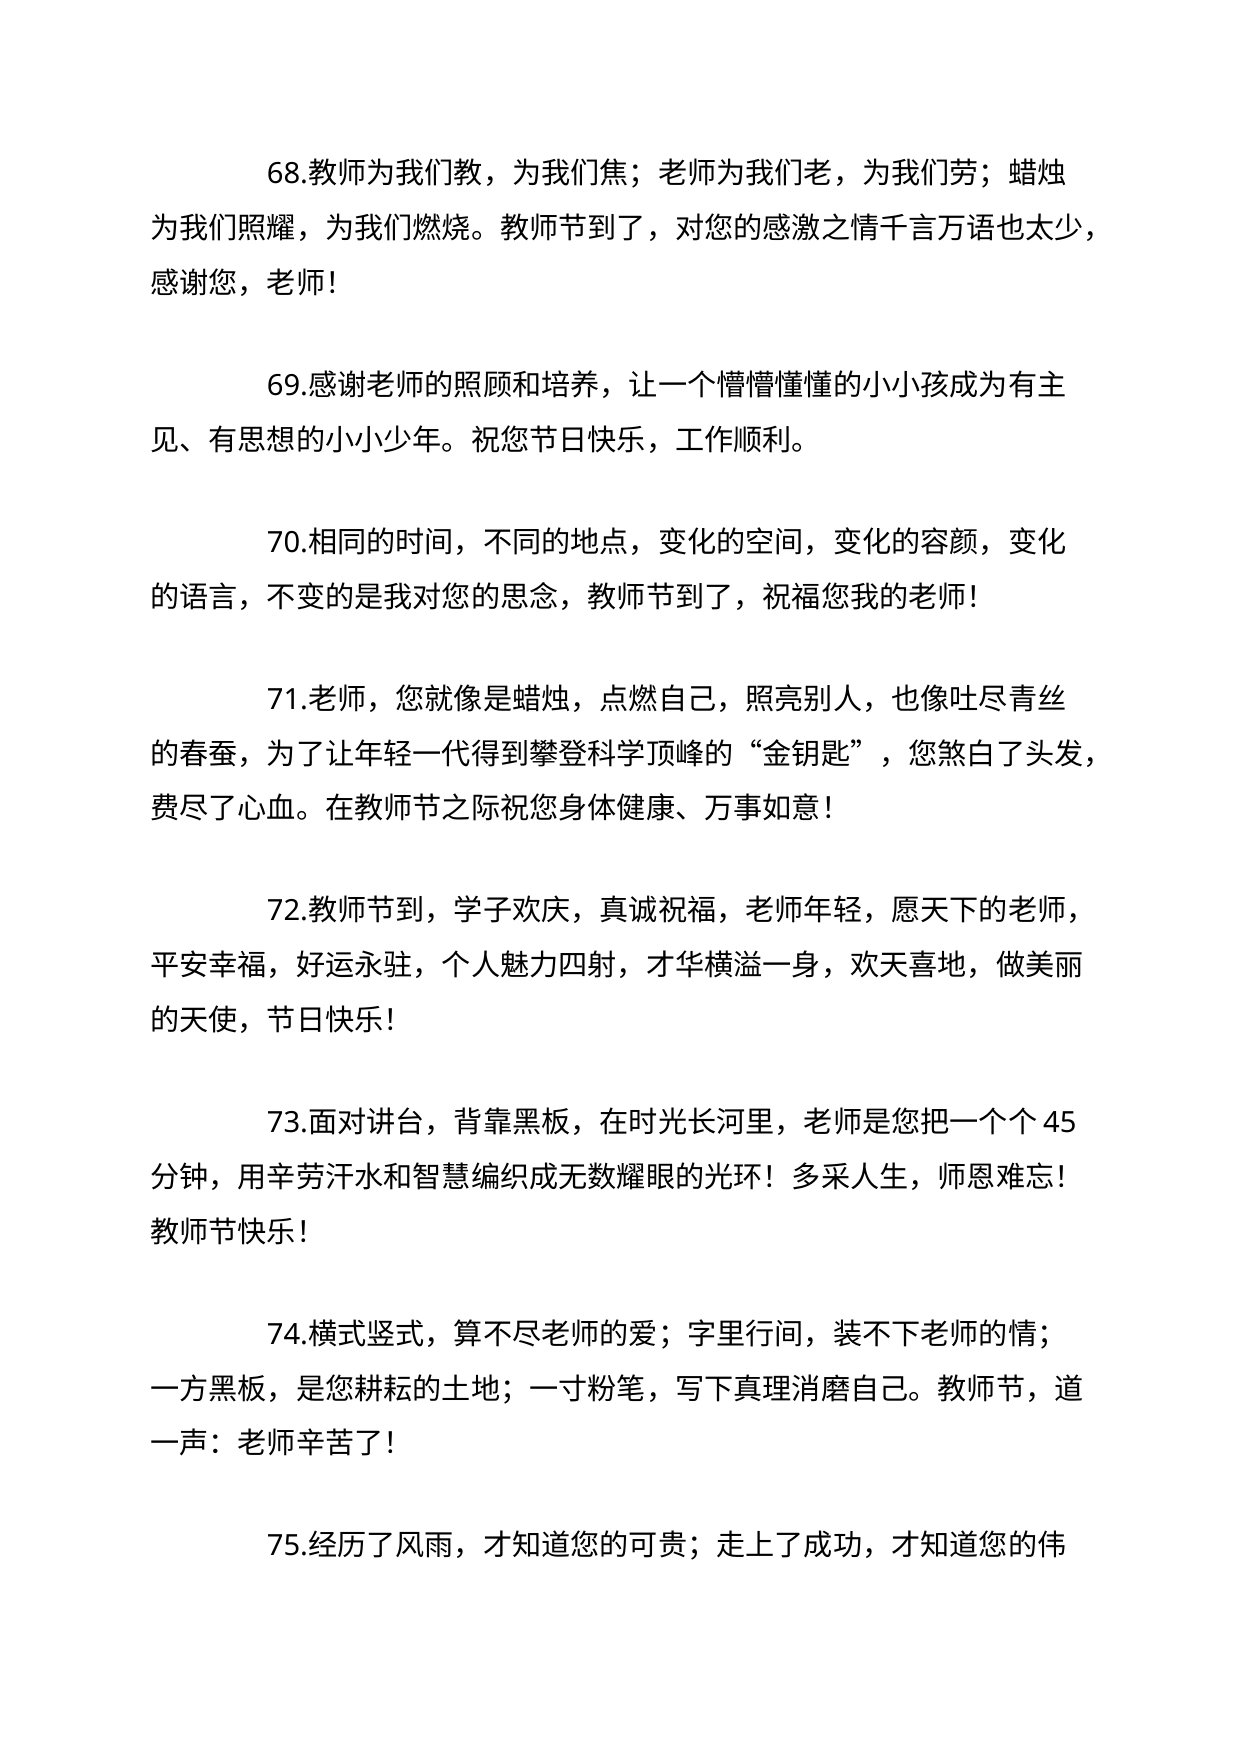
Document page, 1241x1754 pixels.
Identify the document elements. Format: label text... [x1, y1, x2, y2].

text 68.教师为我们教，为我们焦；老师为我们老，为我们劳；蜡烛为我们照耀，为我们燃烧。教师节到了，对您的感激之情千言万语也太少，感谢您，老师！ [150, 150, 1090, 302]
text 73.面对讲台，背靠黑板，在时光长河里，老师是您把一个个45分钟，用辛劳汗水和智慧编织成无数耀眼的光环！多采人生，师恩难忘！教师节快乐！ [150, 1098, 1090, 1251]
text 74.横式竖式，算不尽老师的爱；字里行间，装不下老师的情；一方黑板，是您耕耘的土地；一寸粉笔，写下真理消磨自己。教师节，道一声：老师辛苦了！ [150, 1310, 1090, 1462]
text 71.老师，您就像是蜡烛，点燃自己，照亮别人，也像吐尽青丝的春蚕，为了让年轻一代得到攀登科学顶峰的“金钥匙”，您煞白了头发，费尽了心血。在教师节之际祝您身体健康、万事如意！ [150, 675, 1090, 827]
text 70.相同的时间，不同的地点，变化的空间，变化的容颜，变化的语言，不变的是我对您的思念，教师节到了，祝福您我的老师！ [150, 518, 1090, 616]
text 69.感谢老师的照顾和培养，让一个懵懵懂懂的小小孩成为有主见、有思想的小小少年。祝您节日快乐，工作顺利。 [150, 362, 1090, 459]
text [150, 1522, 1090, 1564]
text 72.教师节到，学子欢庆，真诚祝福，老师年轻，愿天下的老师，平安幸福，好运永驻，个人魅力四射，才华横溢一身，欢天喜地，做美丽的天使，节日快乐！ [150, 887, 1090, 1039]
